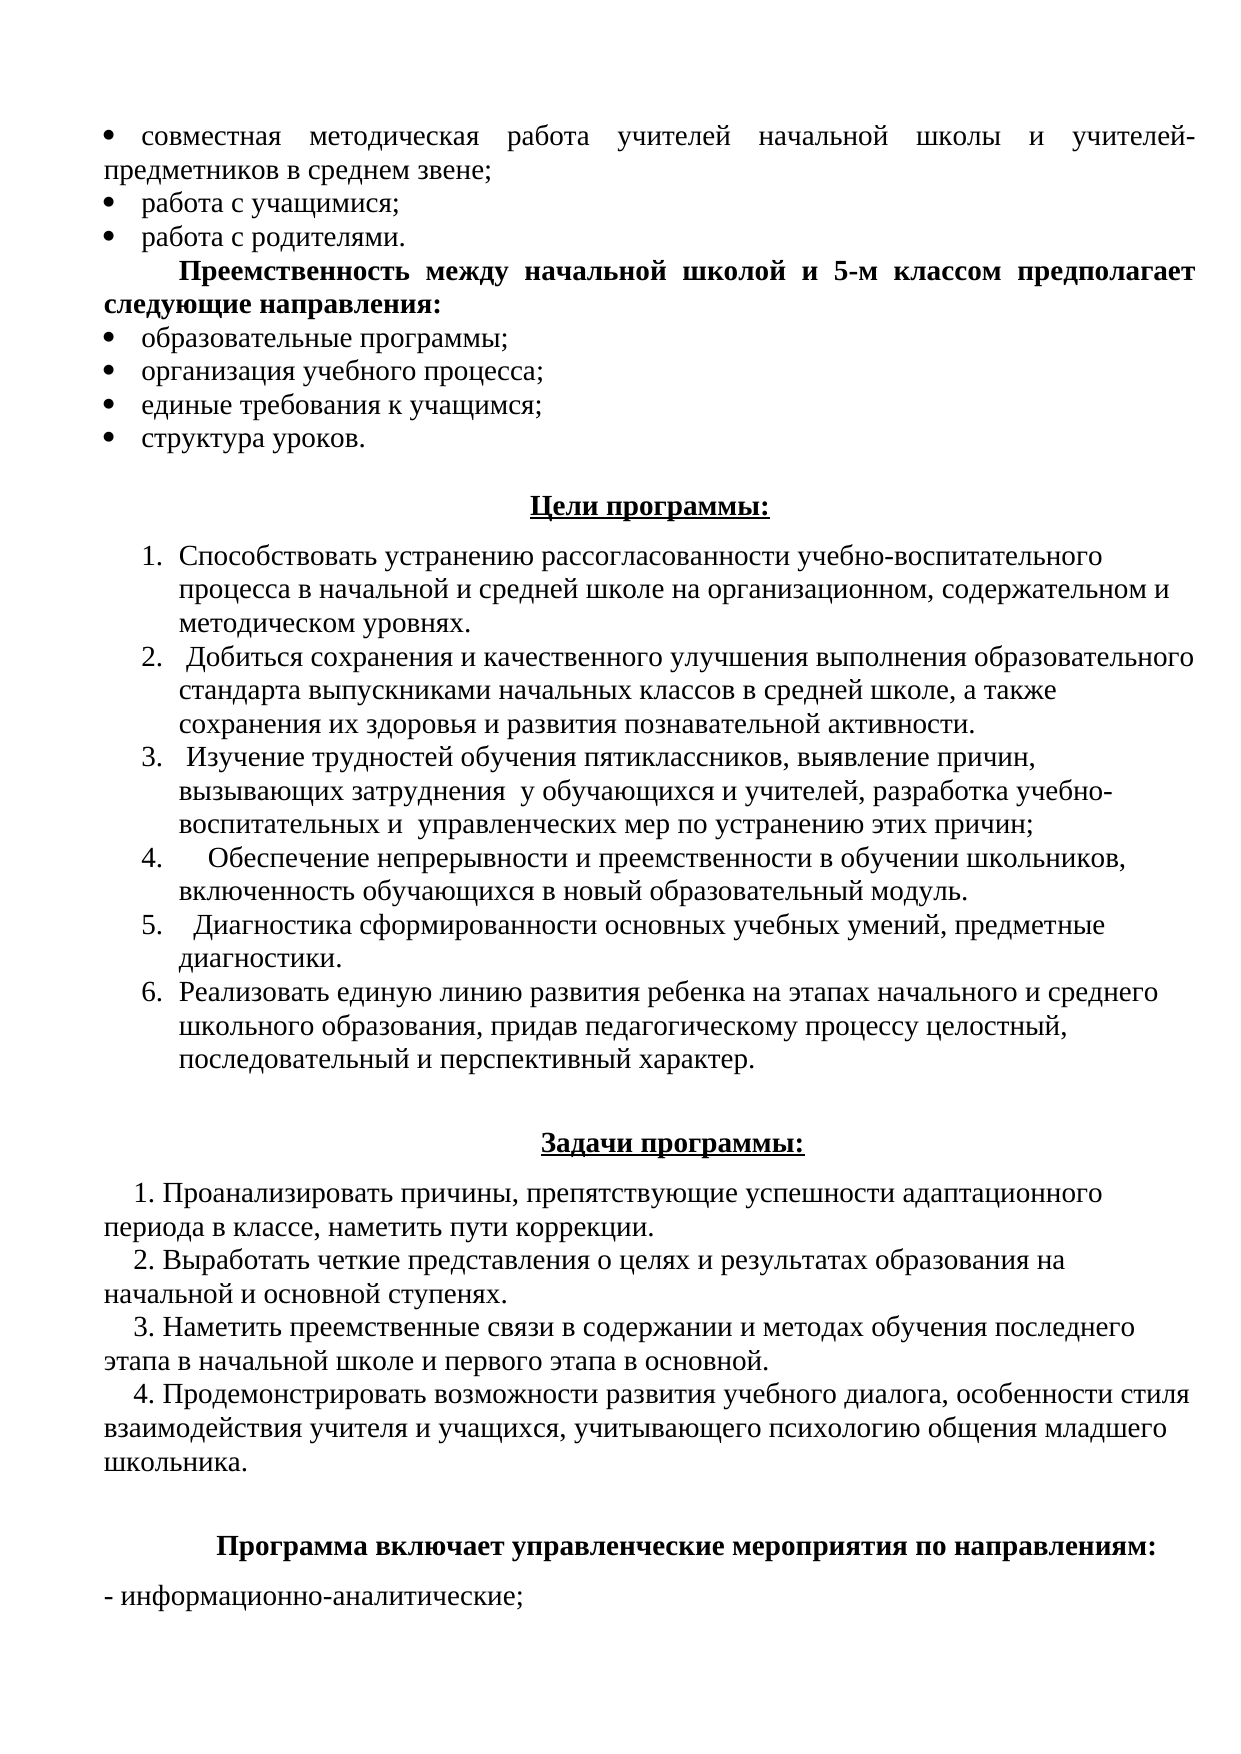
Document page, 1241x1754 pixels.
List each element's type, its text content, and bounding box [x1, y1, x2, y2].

list организация учебного процесса; [103, 353, 1196, 387]
list единые требования к учащимся; [103, 387, 1196, 421]
list Диагностика сформированности основных учебных умений, предметные диагностики. [141, 907, 1196, 974]
text 1. Проанализировать причины, препятствующие успешности адаптационного периода в классе, наметить пути коррекции. [103, 1175, 1196, 1242]
text 3. Наметить преемственные связи в содержании и методах обучения последнего этапа в начальной школе и первого этапа в основной. [103, 1309, 1196, 1377]
text 4. Продемонстрировать возможности развития учебного диалога, особенности стиля взаимодействия учителя и учащихся, учитывающего психологию общения младшего школьника. [103, 1377, 1196, 1477]
text Программа включает управленческие мероприятия по направлениям: [103, 1528, 1196, 1561]
list совместная методическая работа учителей начальной школы и учителей-предметников в среднем звене; [103, 118, 1196, 185]
text - информационно-аналитические; [103, 1578, 1196, 1611]
list Изучение трудностей обучения пятиклассников, выявление причин, вызывающих затруднения у обучающихся и учителей, разработка учебно-воспитательных и управленческих мер по устранению этих причин; [141, 739, 1196, 840]
list структура уроков. [103, 421, 1196, 454]
list работа с учащимися; [103, 185, 1196, 219]
list Реализовать единую линию развития ребенка на этапах начального и среднего школьного образования, придав педагогическому процессу целостный, последовательный и перспективный характер. [141, 974, 1196, 1075]
text Цели программы: [103, 488, 1196, 521]
list образовательные программы; [103, 320, 1196, 353]
list работа с родителями. [103, 219, 1196, 253]
list Способствовать устранению рассогласованности учебно-воспитательного процесса в начальной и средней школе на организационном, содержательном и методическом уровнях. [141, 538, 1196, 639]
text 2. Выработать четкие представления о целях и результатах образования на начальной и основной ступенях. [103, 1242, 1196, 1309]
list Добиться сохранения и качественного улучшения выполнения образовательного стандарта выпускниками начальных классов в средней школе, а также сохранения их здоровья и развития познавательной активности. [141, 639, 1196, 739]
text Преемственность между начальной школой и 5-м классом предполагает следующие направления: [103, 253, 1196, 320]
text Задачи программы: [149, 1125, 1196, 1159]
list Обеспечение непрерывности и преемственности в обучении школьников, включенность обучающихся в новый образовательный модуль. [141, 840, 1196, 907]
